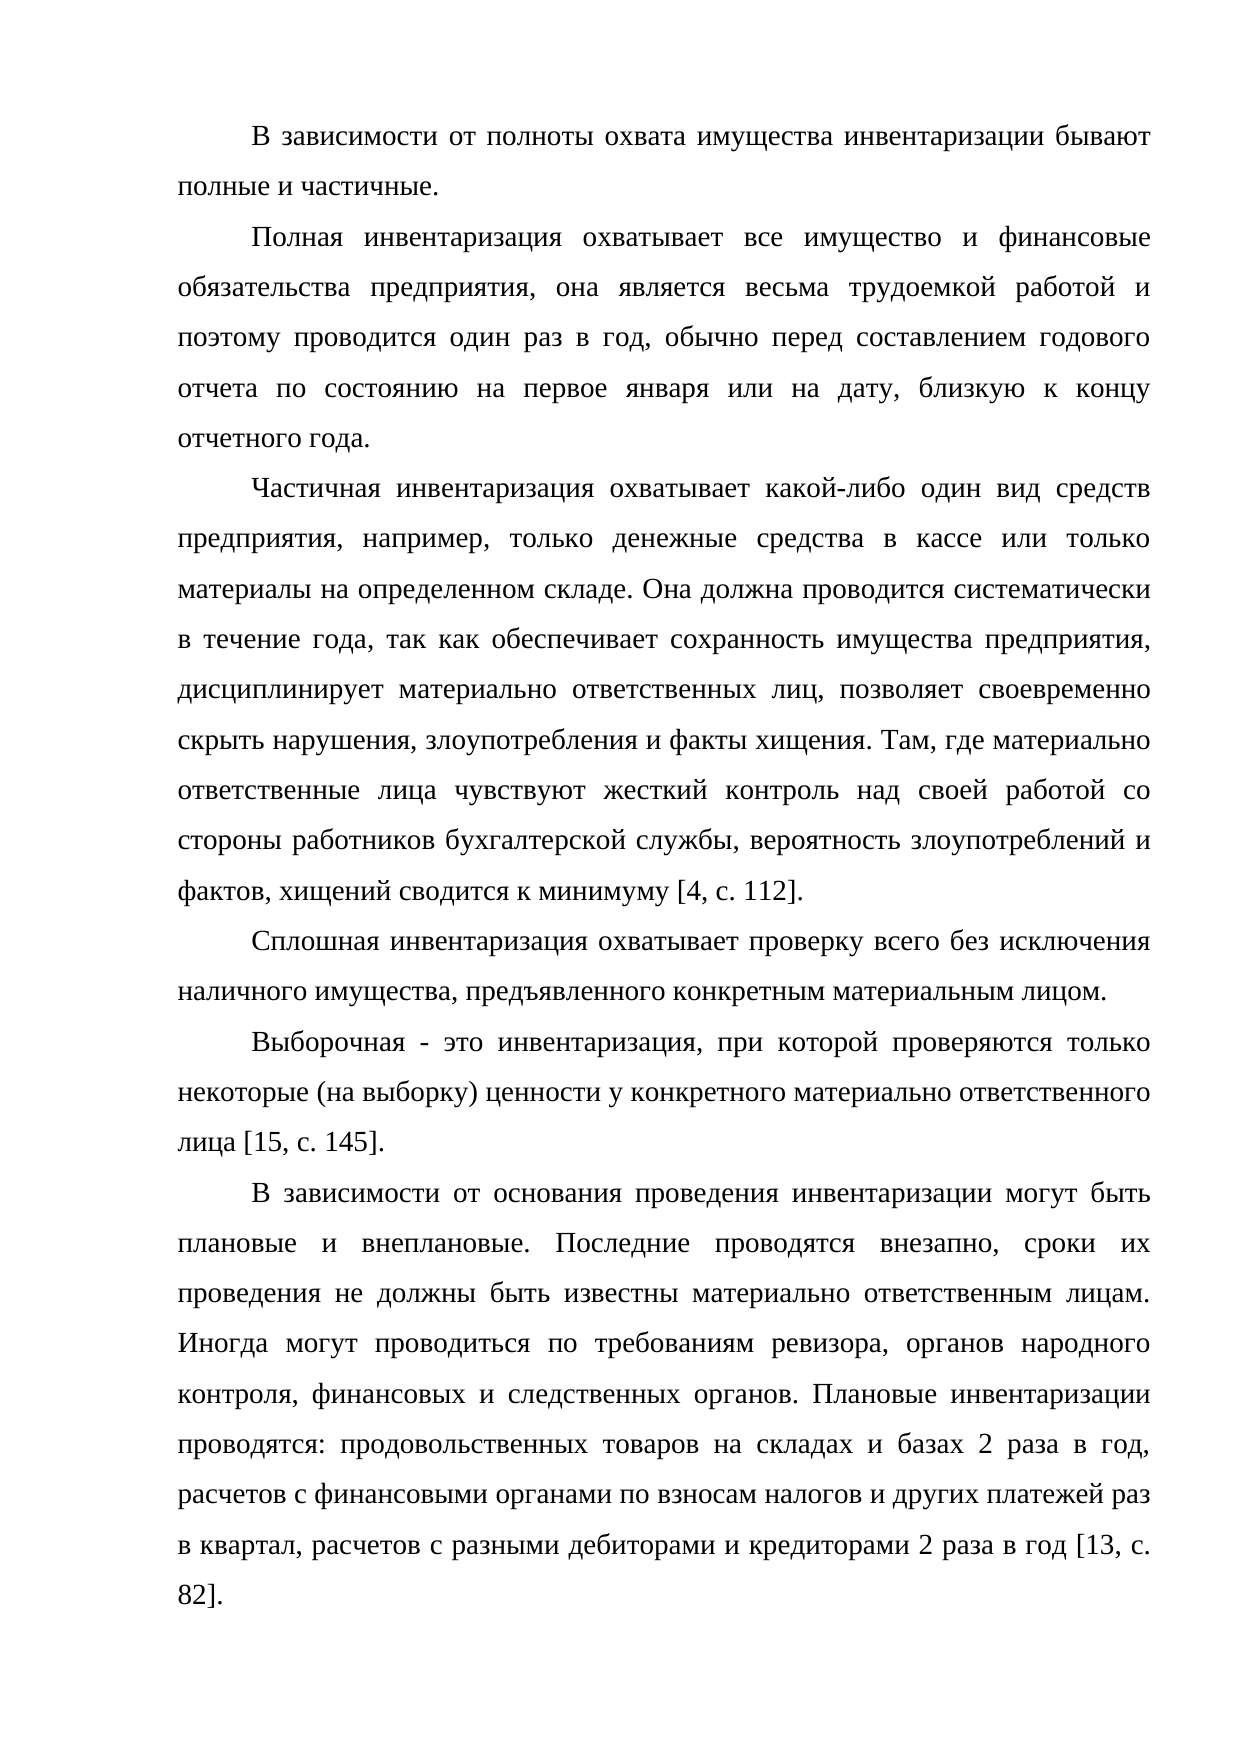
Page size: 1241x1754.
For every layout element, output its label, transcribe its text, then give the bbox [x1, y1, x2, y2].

text В зависимости от полноты охвата имущества инвентаризации бывают полные и частичные. [177, 118, 1152, 202]
text В зависимости от основания проведения инвентаризации могут быть плановые и внеплановые. Последние проводятся внезапно, сроки их проведения не должны быть известны материально ответственным лицам. Иногда могут проводиться по требованиям ревизора, органов народного контроля, финансовых и следственных органов. Плановые инвентаризации проводятся: продовольственных товаров на складах и базах 2 раза в год, расчетов с финансовыми органами по взносам налогов и других платежей раз в квартал, расчетов с разными дебиторами и кредиторами 2 раза в год [13, с. 82]. [177, 1175, 1152, 1611]
text Полная инвентаризация охватывает все имущество и финансовые обязательства предприятия, она является весьма трудоемкой работой и поэтому проводится один раз в год, обычно перед составлением годового отчета по состоянию на первое января или на дату, близкую к концу отчетного года. [177, 219, 1152, 453]
text Частичная инвентаризация охватывает какой-либо один вид средств предприятия, например, только денежные средства в кассе или только материалы на определенном складе. Она должна проводится систематически в течение года, так как обеспечивает сохранность имущества предприятия, дисциплинирует материально ответственных лиц, позволяет своевременно скрыть нарушения, злоупотребления и факты хищения. Там, где материально ответственные лица чувствуют жесткий контроль над своей работой со стороны работников бухгалтерской службы, вероятность злоупотреблений и фактов, хищений сводится к минимуму [4, с. 112]. [177, 470, 1152, 906]
text Сплошная инвентаризация охватывает проверку всего без исключения наличного имущества, предъявленного конкретным материальным лицом. [177, 923, 1152, 1007]
text Выборочная - это инвентаризация, при которой проверяются только некоторые (на выборку) ценности у конкретного материально ответственного лица [15, с. 145]. [177, 1024, 1152, 1158]
